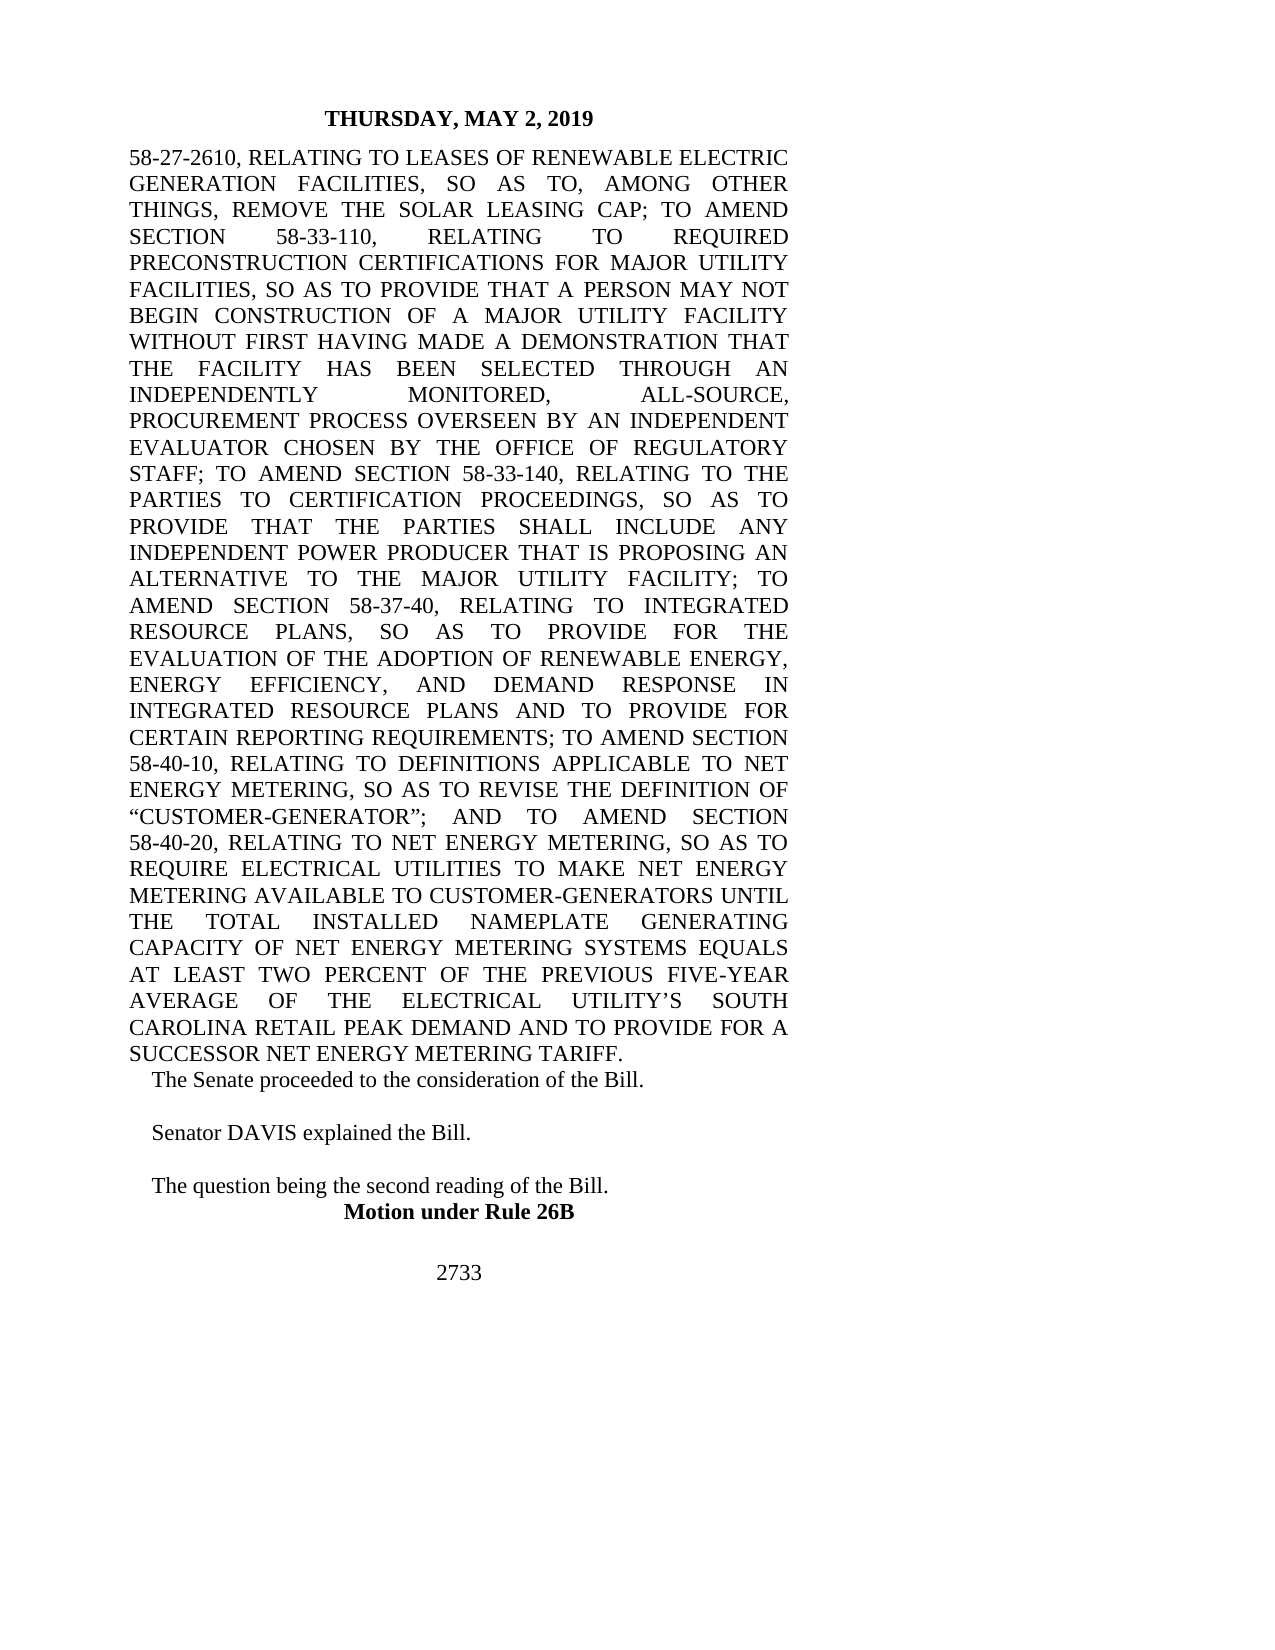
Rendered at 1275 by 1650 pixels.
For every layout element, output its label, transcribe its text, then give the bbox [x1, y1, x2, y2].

text The Senate proceeded to the consideration of the Bill. [129, 1066, 789, 1093]
text Motion under Rule 26B [129, 1198, 789, 1224]
text The question being the second reading of the Bill. [129, 1172, 789, 1198]
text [129, 144, 789, 1066]
text Senator DAVIS explained the Bill. [129, 1119, 789, 1145]
